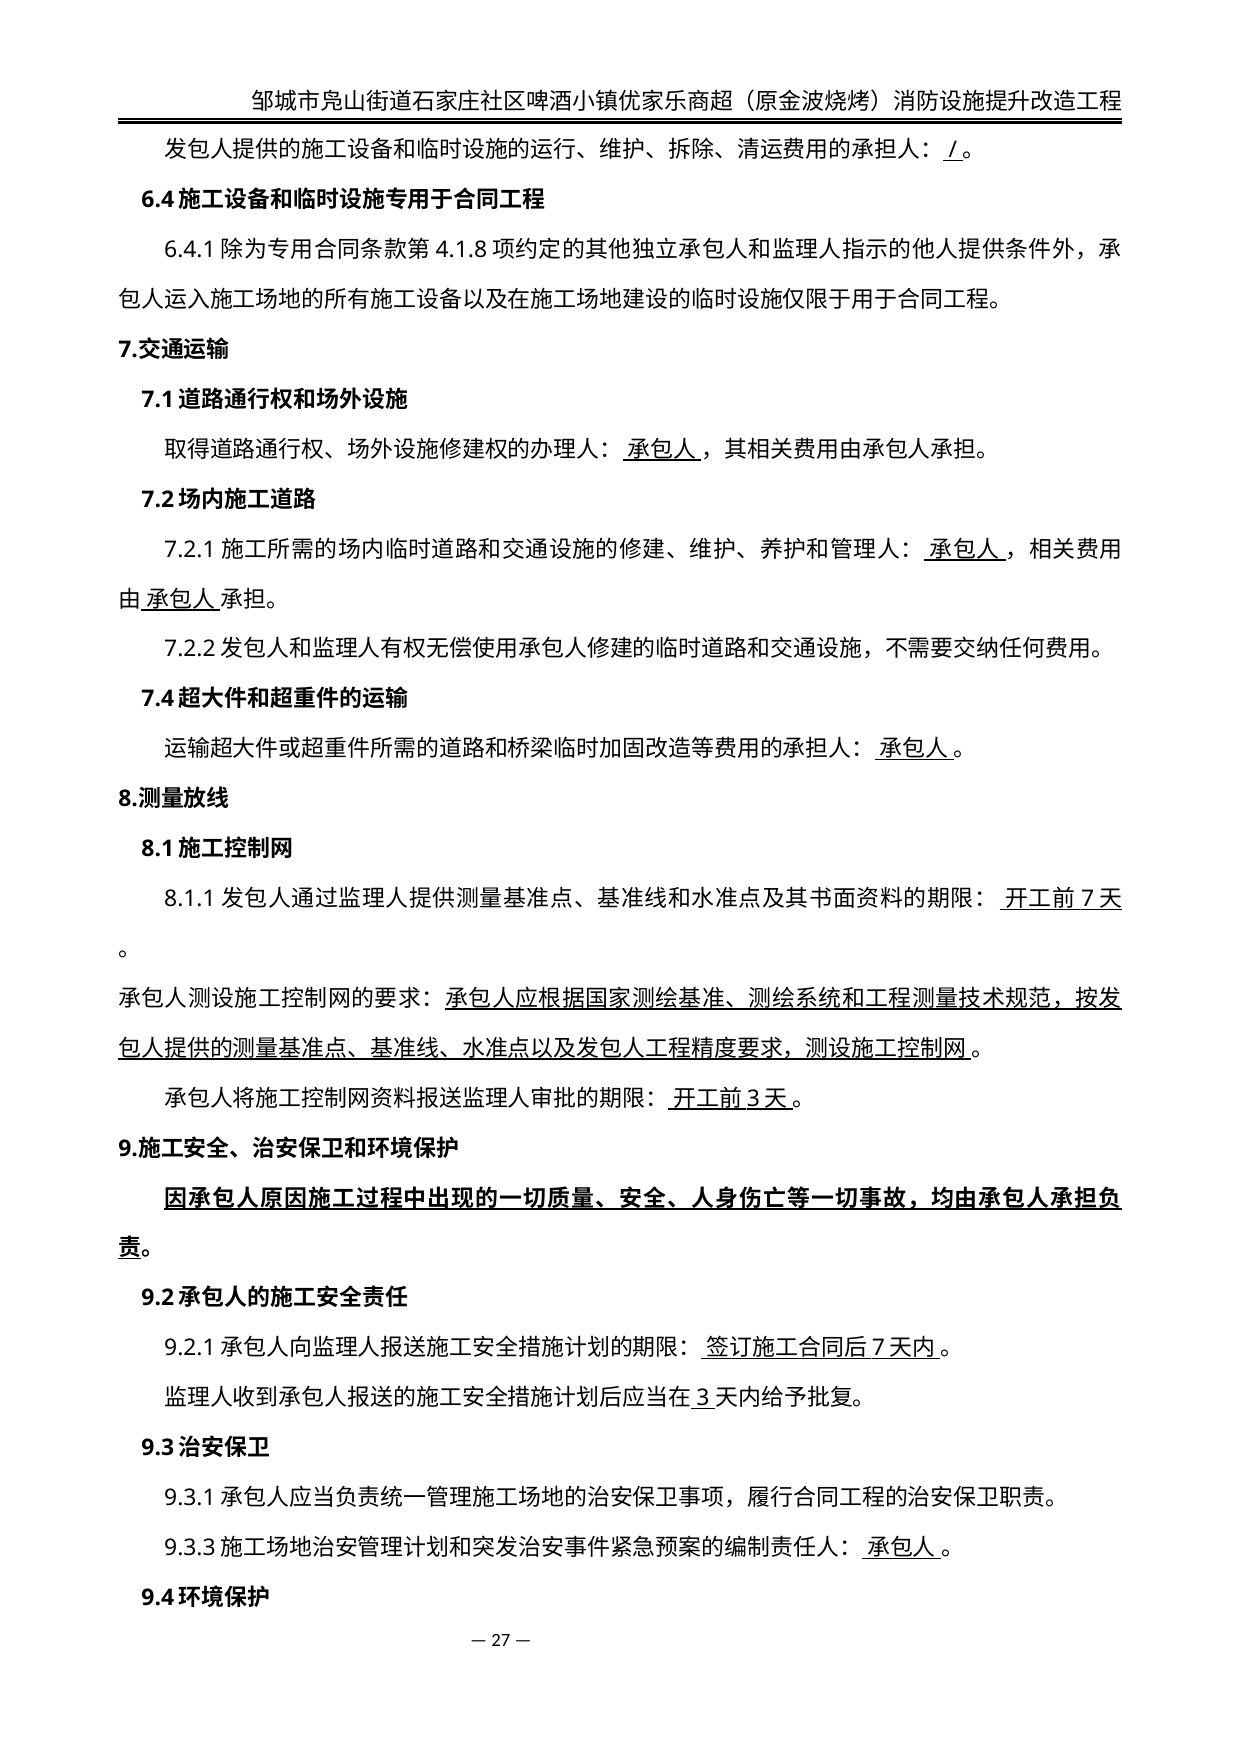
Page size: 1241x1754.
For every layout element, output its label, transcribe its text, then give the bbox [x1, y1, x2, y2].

subtitle 8.1施工控制网 [118, 830, 1122, 863]
text 6.4.1除为专用合同条款第4.1.8项约定的其他独立承包人和监理人指示的他人提供条件外，承包人运入施工场地的所有施工设备以及在施工场地建设的临时设施仅限于用于合同工程。 [118, 231, 1122, 314]
text 7.2.2发包人和监理人有权无偿使用承包人修建的临时道路和交通设施，不需要交纳任何费用。 [118, 630, 1122, 664]
text 承包人测设施工控制网的要求：承包人应根据国家测绘基准、测绘系统和工程测量技术规范，按发包人提供的测量基准点、基准线、水准点以及发包人工程精度要求，测设施工控制网 。 [118, 980, 1122, 1063]
text 运输超大件或超重件所需的道路和桥梁临时加固改造等费用的承担人： 承包人 。 [118, 730, 1122, 763]
text 监理人收到承包人报送的施工安全措施计划后应当在 3 天内给予批复。 [118, 1379, 1122, 1412]
subtitle 7.2场内施工道路 [118, 481, 1122, 514]
subtitle 6.4施工设备和临时设施专用于合同工程 [118, 181, 1122, 214]
text 发包人提供的施工设备和临时设施的运行、维护、拆除、清运费用的承担人： / 。 [118, 131, 1122, 164]
subtitle 9.施工安全、治安保卫和环境保护 [118, 1129, 1122, 1163]
text 7.交通运输 [118, 331, 1122, 364]
text 9.3.3施工场地治安管理计划和突发治安事件紧急预案的编制责任人： 承包人 。 [118, 1529, 1122, 1562]
text 9.3.1承包人应当负责统一管理施工场地的治安保卫事项，履行合同工程的治安保卫职责。 [118, 1479, 1122, 1512]
text 承包人将施工控制网资料报送监理人审批的期限： 开工前3天 。 [118, 1079, 1122, 1113]
subtitle 9.3治安保卫 [118, 1429, 1122, 1462]
text 7.2.1施工所需的场内临时道路和交通设施的修建、维护、养护和管理人： 承包人 ，相关费用由 承包人 承担。 [118, 531, 1122, 614]
text 8.1.1发包人通过监理人提供测量基准点、基准线和水准点及其书面资料的期限： 开工前7天 。 [118, 880, 1122, 963]
subtitle 8.测量放线 [118, 780, 1122, 813]
subtitle 因承包人原因施工过程中出现的一切质量、安全、人身伤亡等一切事故，均由承包人承担负责。 [118, 1179, 1122, 1262]
text 9.2.1承包人向监理人报送施工安全措施计划的期限： 签订施工合同后7天内 。 [118, 1329, 1122, 1362]
subtitle 7.4超大件和超重件的运输 [118, 680, 1122, 714]
subtitle 9.4环境保护 [118, 1579, 1122, 1612]
text 取得道路通行权、场外设施修建权的办理人： 承包人 ，其相关费用由承包人承担。 [118, 431, 1122, 464]
text 7.1道路通行权和场外设施 [118, 381, 1122, 414]
subtitle 9.2承包人的施工安全责任 [118, 1279, 1122, 1312]
